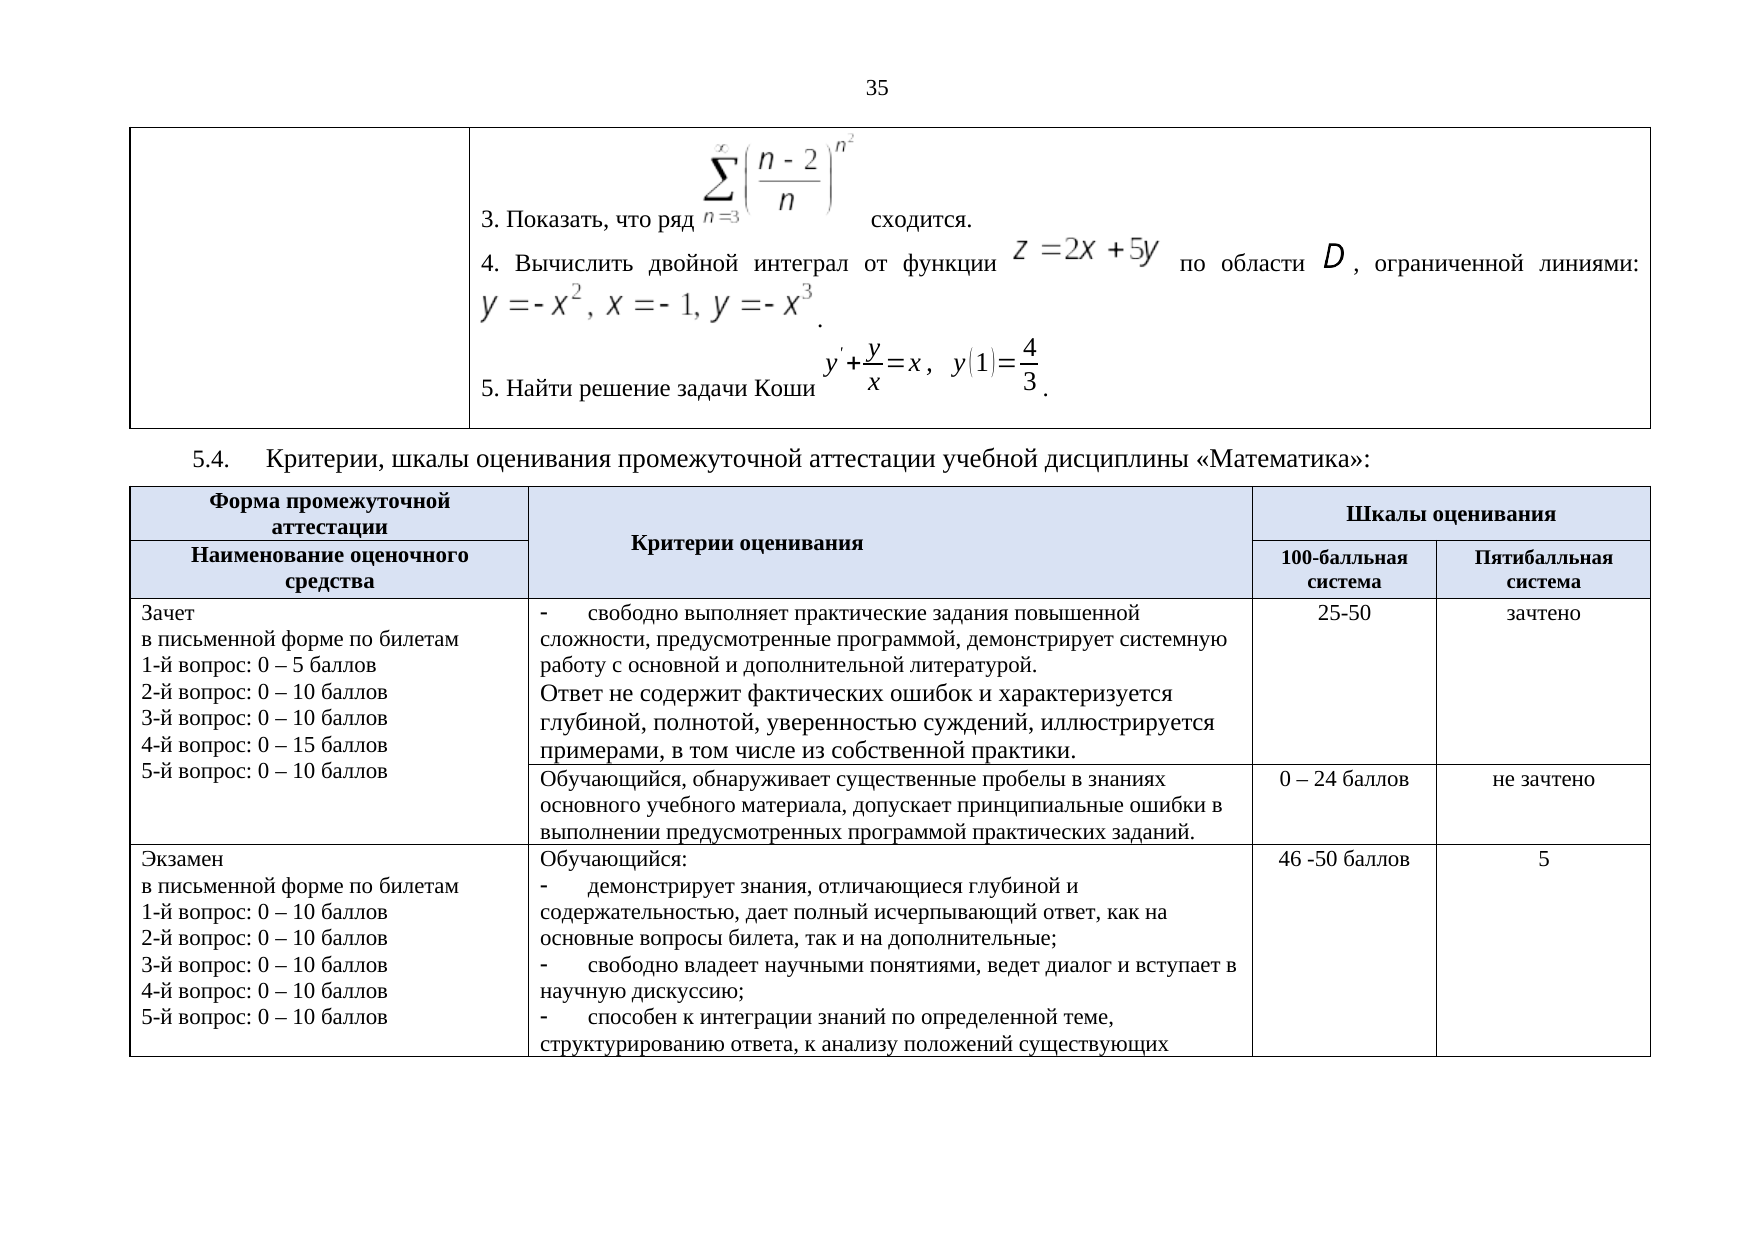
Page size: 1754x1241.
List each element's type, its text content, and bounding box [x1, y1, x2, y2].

table_header Шкалы оценивания [1253, 487, 1650, 540]
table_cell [131, 845, 528, 1056]
subtitle Критерии, шкалы оценивания промежуточной аттестации учебной дисциплины «Математика»: [192, 442, 1636, 473]
table_cell 46 -50 баллов [1253, 845, 1436, 1056]
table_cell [470, 128, 1650, 428]
table_cell Обучающийся, обнаруживает существенные пробелы в знаниях основного учебного материала, допускает принципиальные ошибки в выполнении предусмотренных программой практических заданий. [529, 765, 1252, 844]
table_cell Наименование оценочного средства [131, 541, 528, 598]
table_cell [131, 128, 469, 428]
table_cell Зачет в письменной форме по билетам 1-й вопрос: 0 – 5 баллов 2-й вопрос: 0 – 10 баллов 3-й вопрос: 0 – 10 баллов 4-й вопрос: 0 – 15 баллов 5-й вопрос: 0 – 10 баллов [131, 599, 528, 844]
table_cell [529, 845, 1252, 1056]
table_cell 5 [1437, 845, 1650, 1056]
table_cell зачтено [1437, 599, 1650, 764]
table_cell свободно выполняет практические задания повышенной сложности, предусмотренные программой, демонстрирует системную работу с основной и дополнительной литературой. Ответ не содержит фактических ошибок и характеризуется глубиной, полнотой, уверенностью суждений, иллюстрируется примерами, в том числе из собственной практики. [529, 599, 1252, 764]
table_header Форма промежуточной аттестации [131, 487, 528, 540]
table_cell 100-балльная система [1253, 541, 1436, 598]
table_cell Пятибалльная система [1437, 541, 1650, 598]
table_cell 0 – 24 баллов [1253, 765, 1436, 844]
table_cell 25-50 [1253, 599, 1436, 764]
table_header Критерии оценивания [529, 487, 1252, 598]
table_cell не зачтено [1437, 765, 1650, 844]
